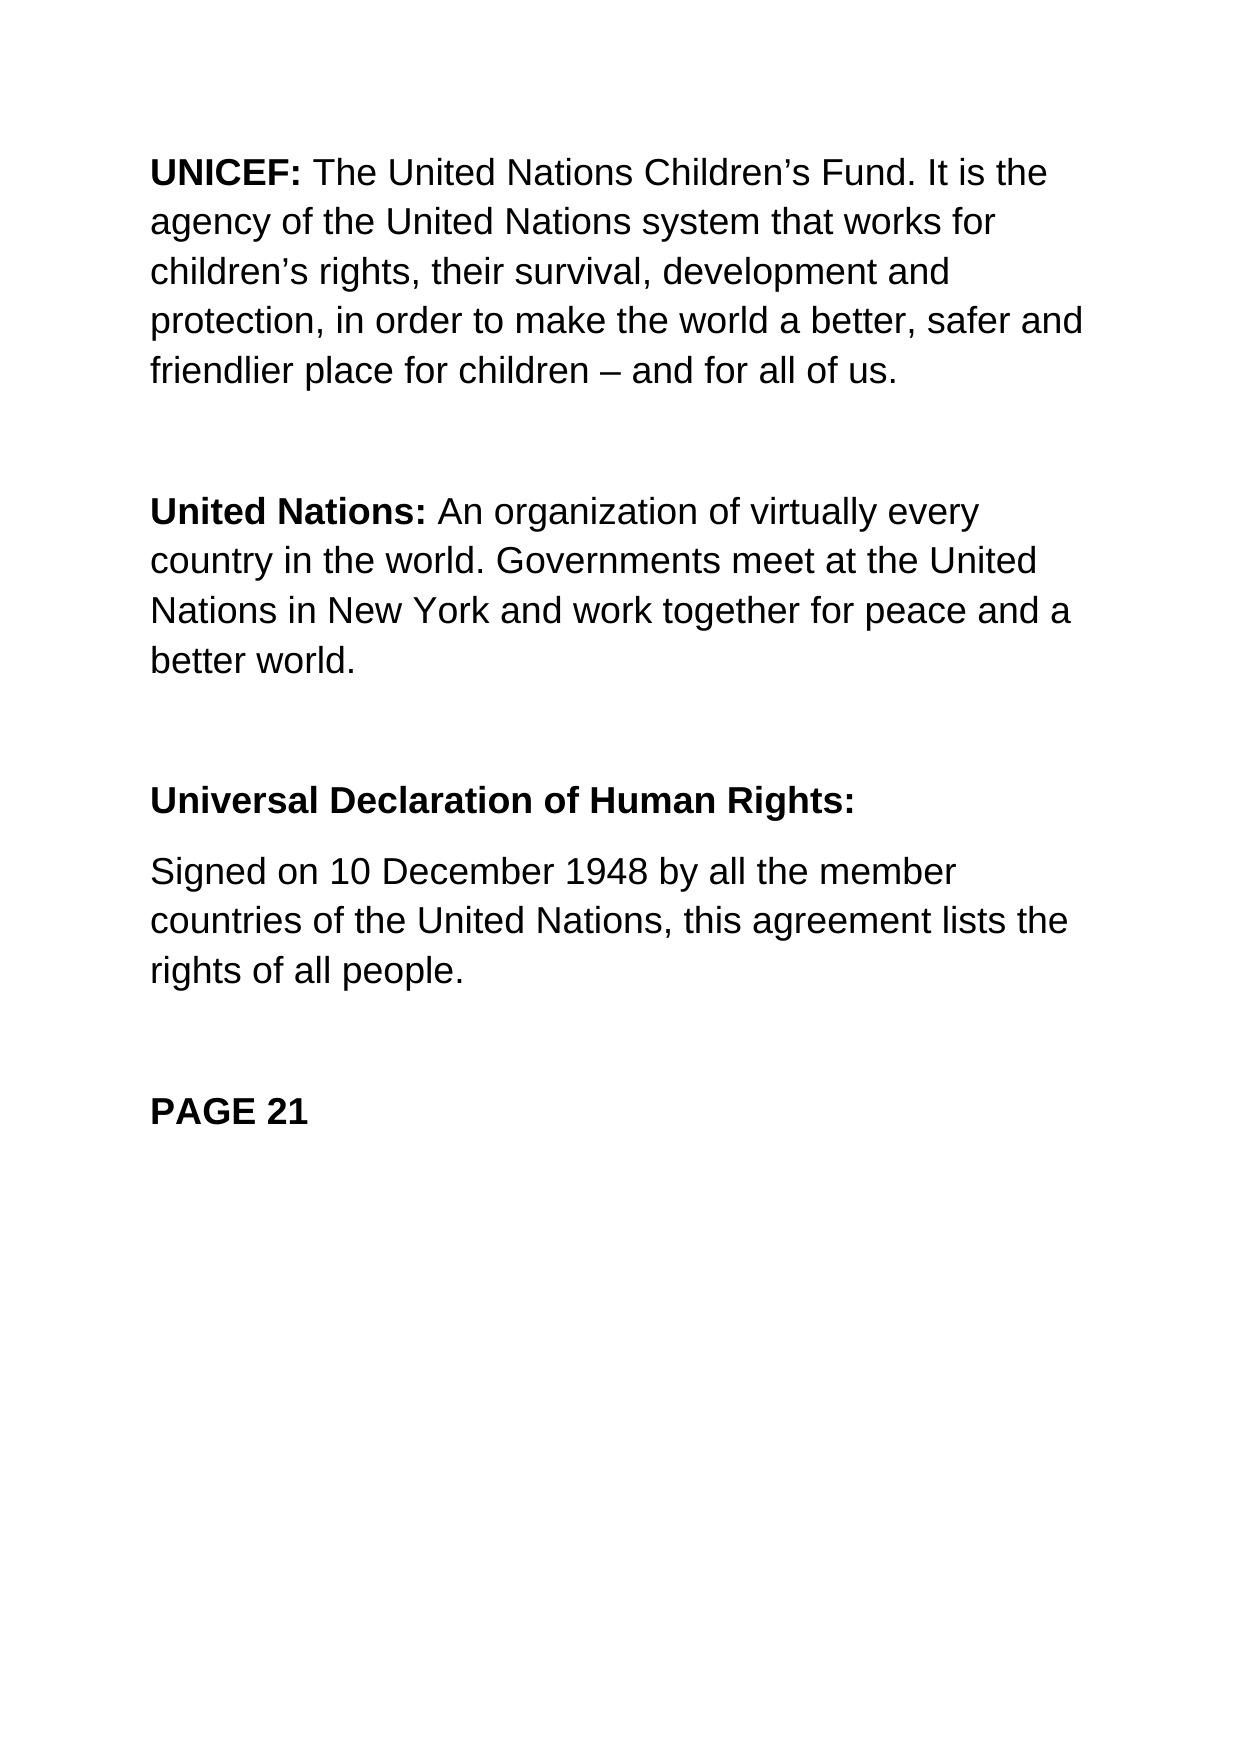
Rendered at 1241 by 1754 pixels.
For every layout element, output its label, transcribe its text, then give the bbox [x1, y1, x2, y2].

text UNICEF: The United Nations Children’s Fund. It is the agency of the United Nations system that works for children’s rights, their survival, development and protection, in order to make the world a better, safer and friendlier place for children – and for all of us. [150, 150, 1090, 391]
text Universal Declaration of Human Rights: [150, 779, 1090, 822]
text PAGE 21 [150, 1089, 1090, 1132]
text Signed on 10 December 1948 by all the member countries of the United Nations, this agreement lists the rights of all people. [150, 849, 1090, 991]
text United Nations: An organization of virtually every country in the world. Governments meet at the United Nations in New York and work together for peace and a better world. [150, 489, 1090, 681]
